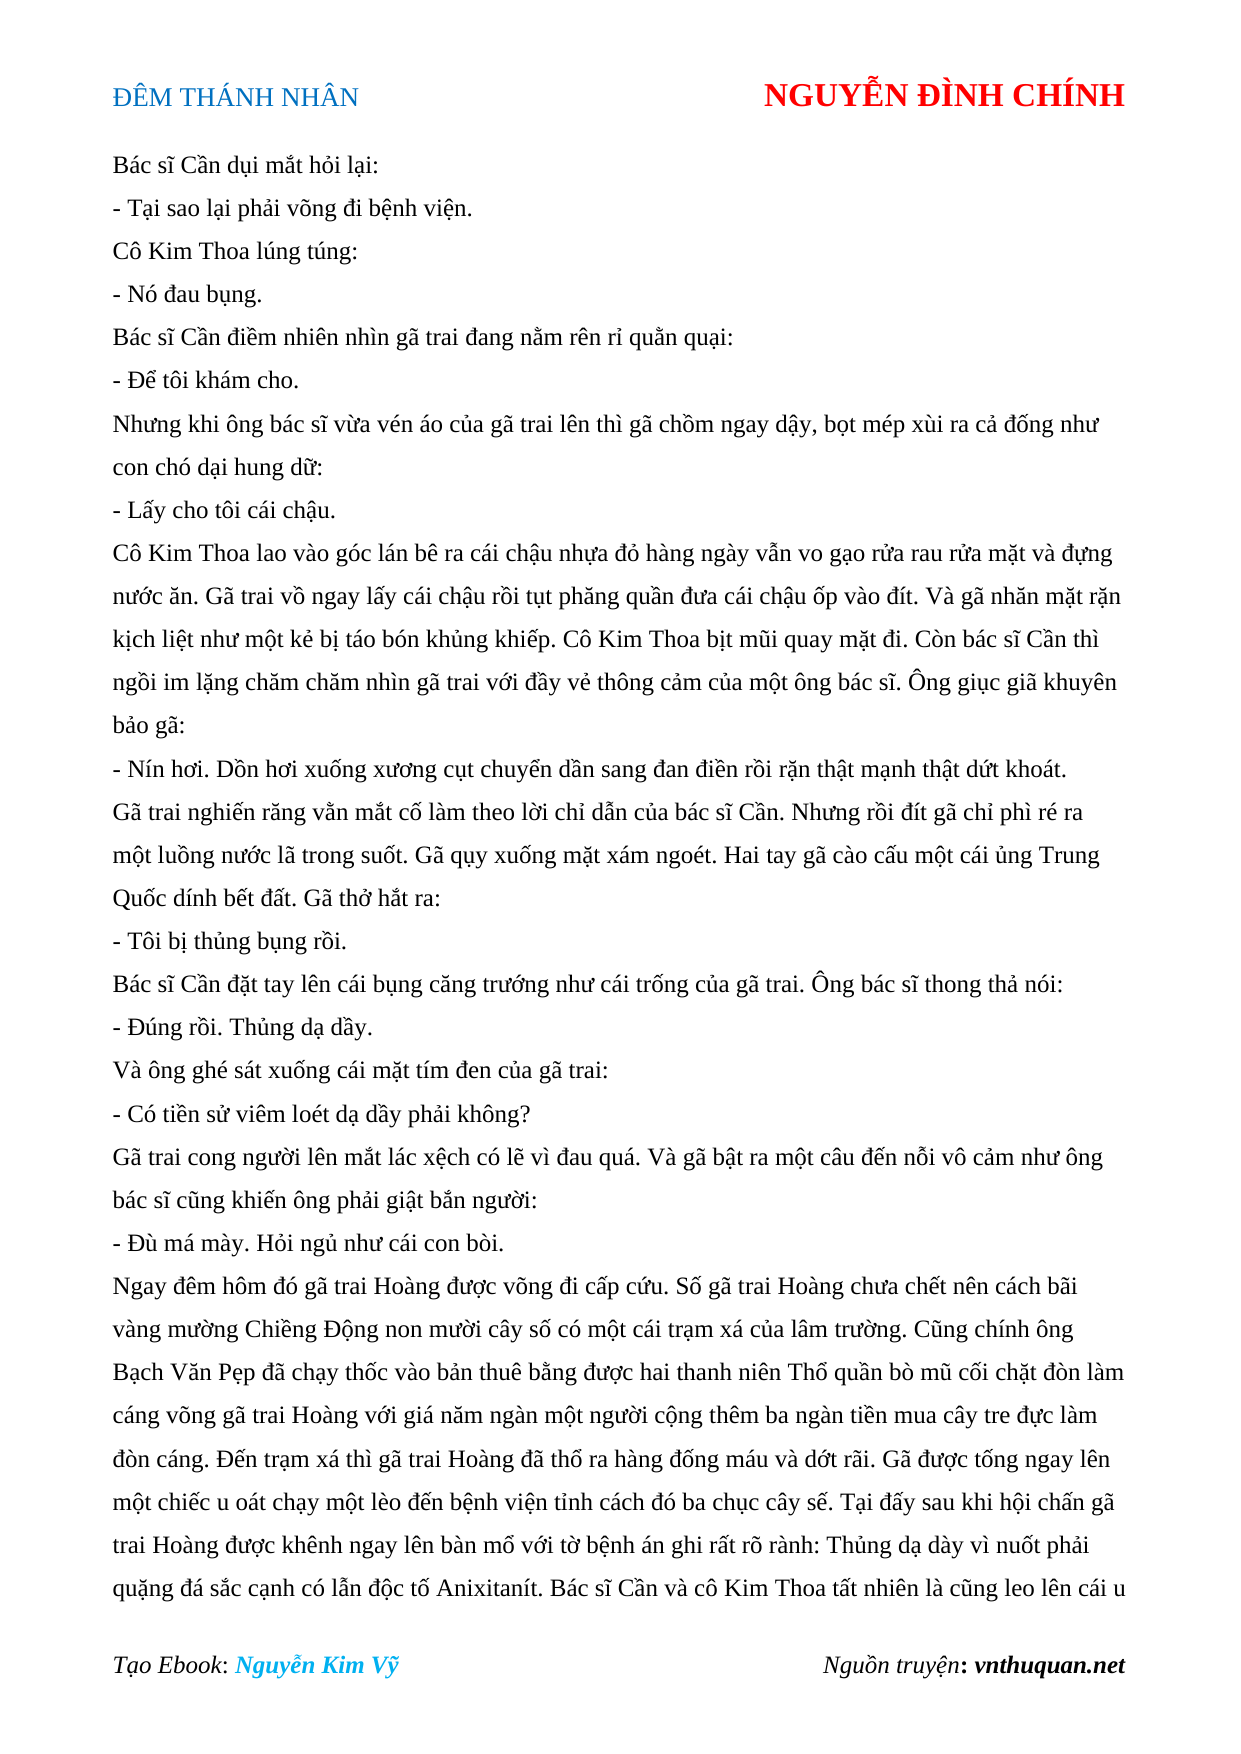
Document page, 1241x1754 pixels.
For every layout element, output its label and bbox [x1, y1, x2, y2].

text [112, 150, 1128, 1602]
